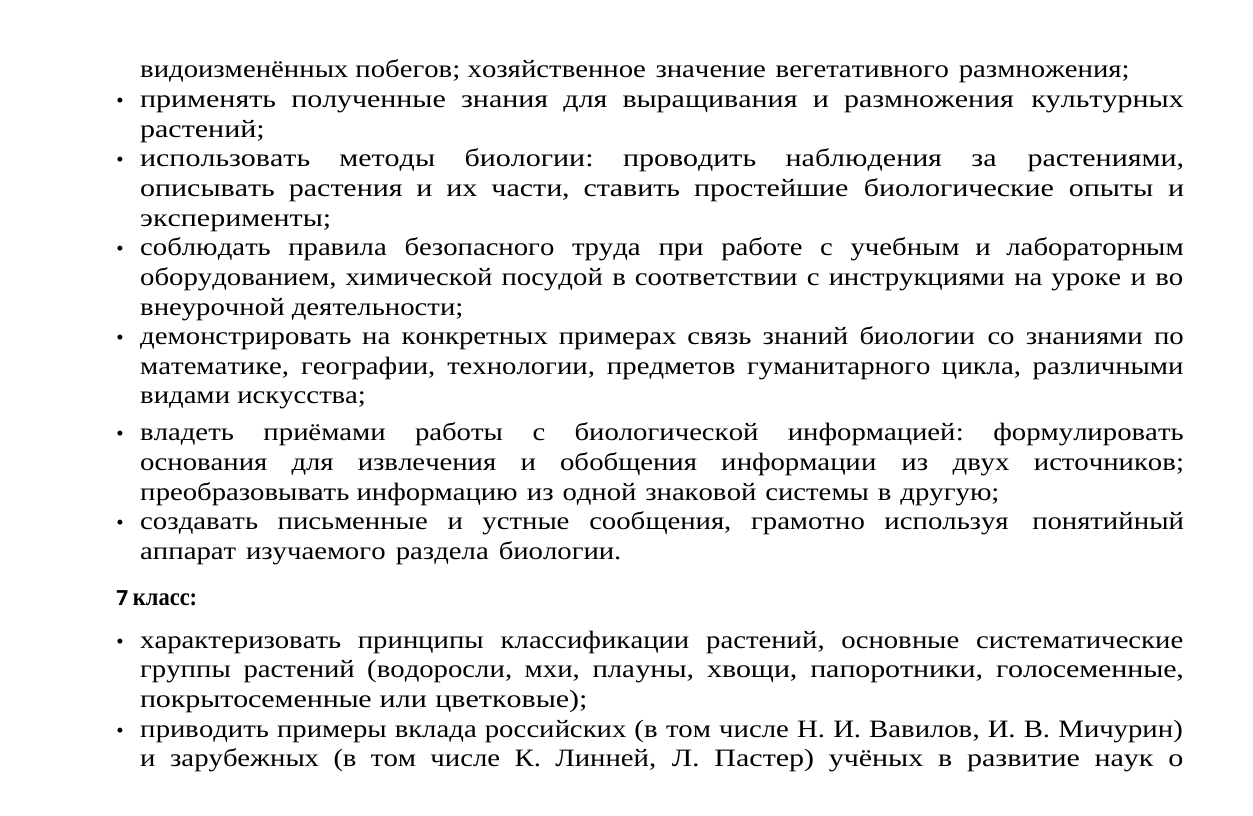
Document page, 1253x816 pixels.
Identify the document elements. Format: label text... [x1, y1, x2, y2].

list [116, 54, 1184, 83]
list владеть приёмами работы с биологической информацией: формулировать основания для извлечения и обобщения информации из двух источников; преобразовывать информацию из одной знаковой системы в другую; [116, 417, 1184, 505]
list характеризовать принципы классификации растений, основные систематические группы растений (водоросли, мхи, плауны, хвощи, папоротники, голосеменные, покрытосеменные или цветковые); [116, 625, 1184, 713]
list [116, 714, 1184, 772]
list соблюдать правила безопасного труда при работе с учебным и лабораторным оборудованием, химической посудой в соответствии с инструкциями на уроке и во внеурочной деятельности; [116, 232, 1184, 320]
subtitle класс: [116, 582, 1196, 612]
list демонстрировать на конкретных примерах связь знаний биологии со знаниями по математике, географии, технологии, предметов гуманитарного цикла, различными видами искусства; [116, 321, 1184, 409]
list применять полученные знания для выращивания и размножения культурных растений; [116, 84, 1184, 142]
list создавать письменные и устные сообщения, грамотно используя понятийный аппарат изучаемого раздела биологии. [116, 506, 1184, 565]
list использовать методы биологии: проводить наблюдения за растениями, описывать растения и их части, ставить простейшие биологические опыты и эксперименты; [116, 143, 1184, 231]
